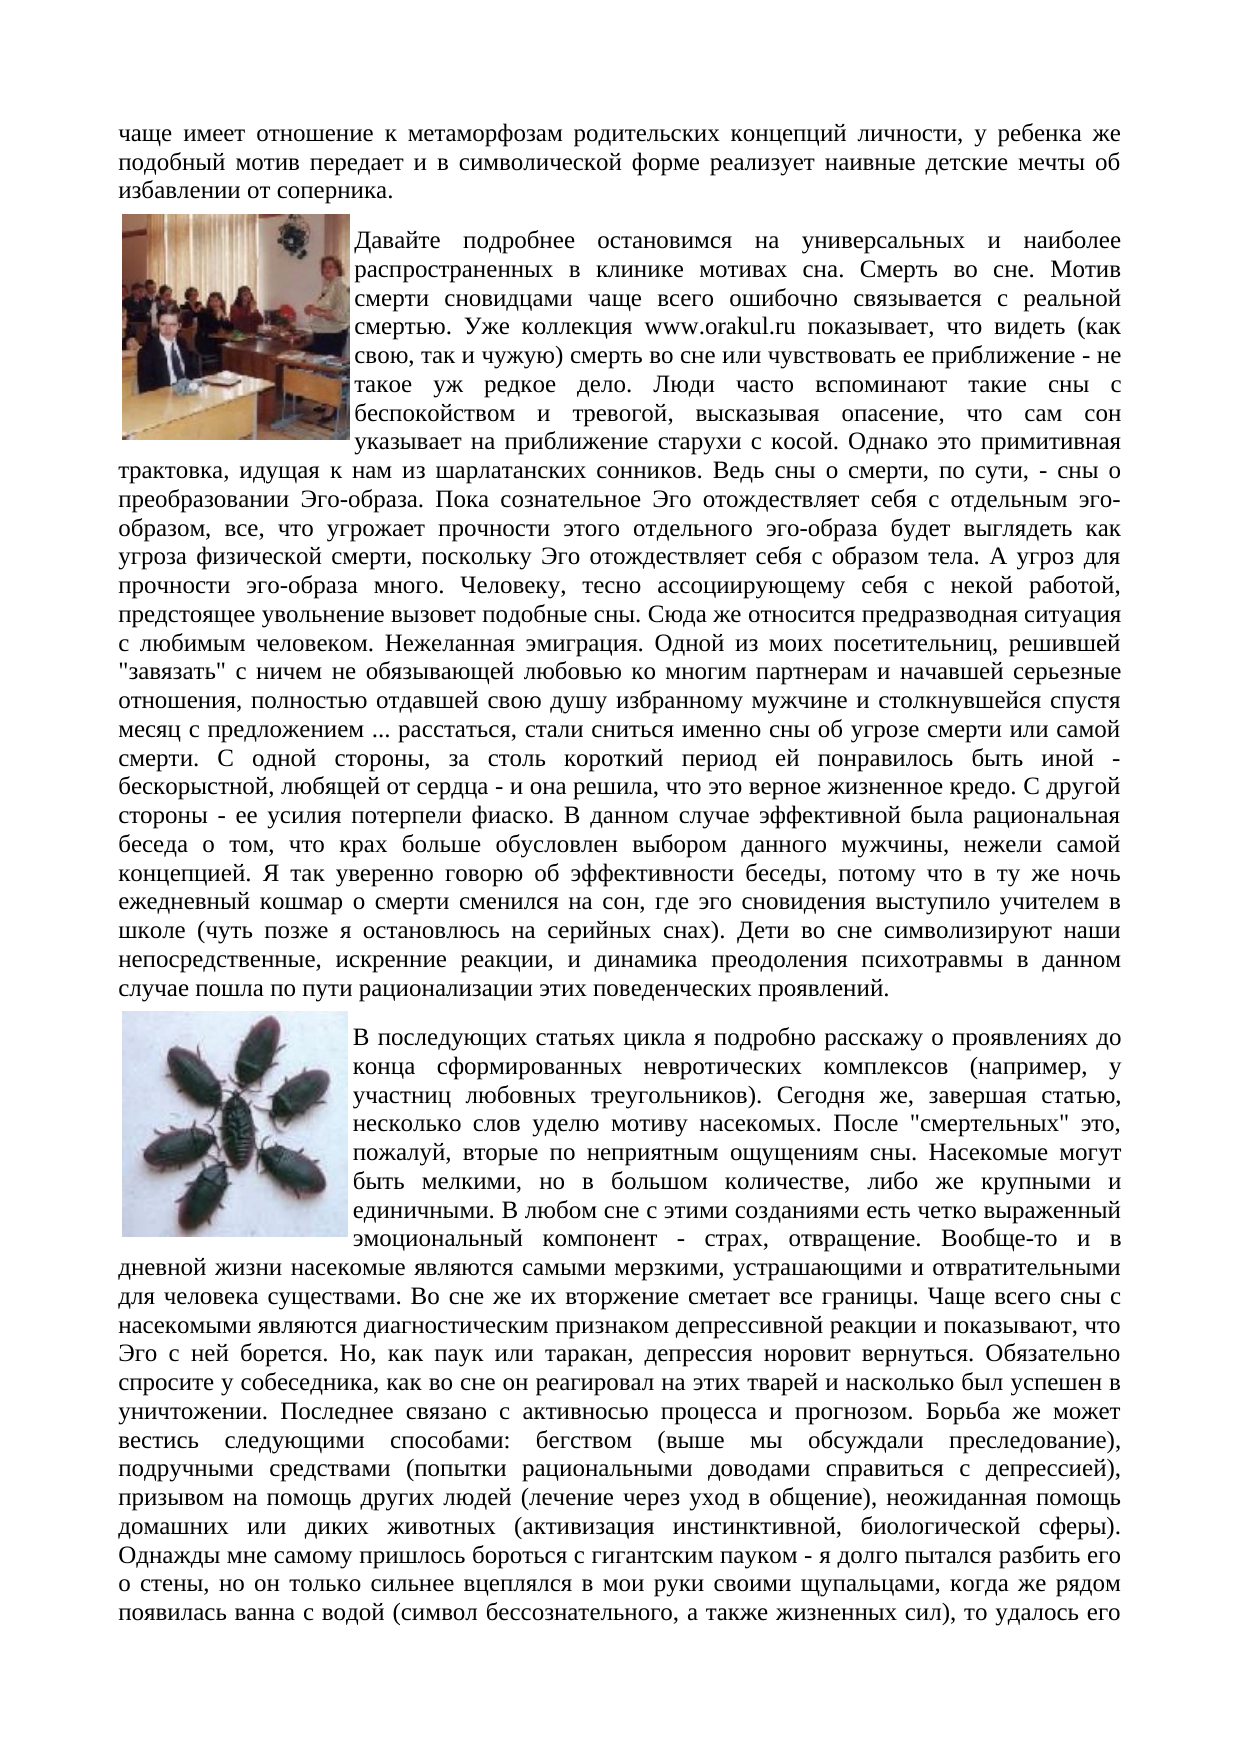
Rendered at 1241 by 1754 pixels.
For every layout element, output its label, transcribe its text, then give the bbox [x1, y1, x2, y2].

picture [122, 214, 350, 440]
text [118, 118, 1122, 204]
text Давайте подробнее остановимся на универсальных и наиболее распространенных в клинике мотивах сна. Смерть во сне. Мотив смерти сновидцами чаще всего ошибочно связывается с реальной смертью. Уже коллекция www.orakul.ru показывает, что видеть (как свою, так и чужую) смерть во сне или чувствовать ее приближение - не такое уж редкое дело. Люди часто вспоминают такие сны с беспокойством и тревогой, высказывая опасение, что сам сон указывает на приближение старухи с косой. Однако это примитивная трактовка, идущая к нам из шарлатанских сонников. Ведь сны о смерти, по сути, - сны о преобразовании Эго-образа. Пока сознательное Эго отождествляет себя с отдельным эго-образом, все, что угрожает прочности этого отдельного эго-образа будет выглядеть как угроза физической смерти, поскольку Эго отождествляет себя с образом тела. А угроз для прочности эго-образа много. Человеку, тесно ассоциирующему себя с некой работой, предстоящее увольнение вызовет подобные сны. Сюда же относится предразводная ситуация с любимым человеком. Нежеланная эмиграция. Одной из моих посетительниц, решившей "завязать" с ничем не обязывающей любовью ко многим партнерам и начавшей серьезные отношения, полностью отдавшей свою душу избранному мужчине и столкнувшейся спустя месяц с предложением ... расстаться, стали сниться именно сны об угрозе смерти или самой смерти. С одной стороны, за столь короткий период ей понравилось быть иной - бескорыстной, любящей от сердца - и она решила, что это верное жизненное кредо. С другой стороны - ее усилия потерпели фиаско. В данном случае эффективной была рациональная беседа о том, что крах больше обусловлен выбором данного мужчины, нежели самой концепцией. Я так уверенно говорю об эффективности беседы, потому что в ту же ночь ежедневный кошмар о смерти сменился на сон, где эго сновидения выступило учителем в школе (чуть позже я остановлюсь на серийных снах). Дети во сне символизируют наши непосредственные, искренние реакции, и динамика преодоления психотравмы в данном случае пошла по пути рационализации этих поведенческих проявлений. [118, 225, 1122, 1001]
picture [122, 1011, 348, 1237]
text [118, 1022, 1122, 1626]
